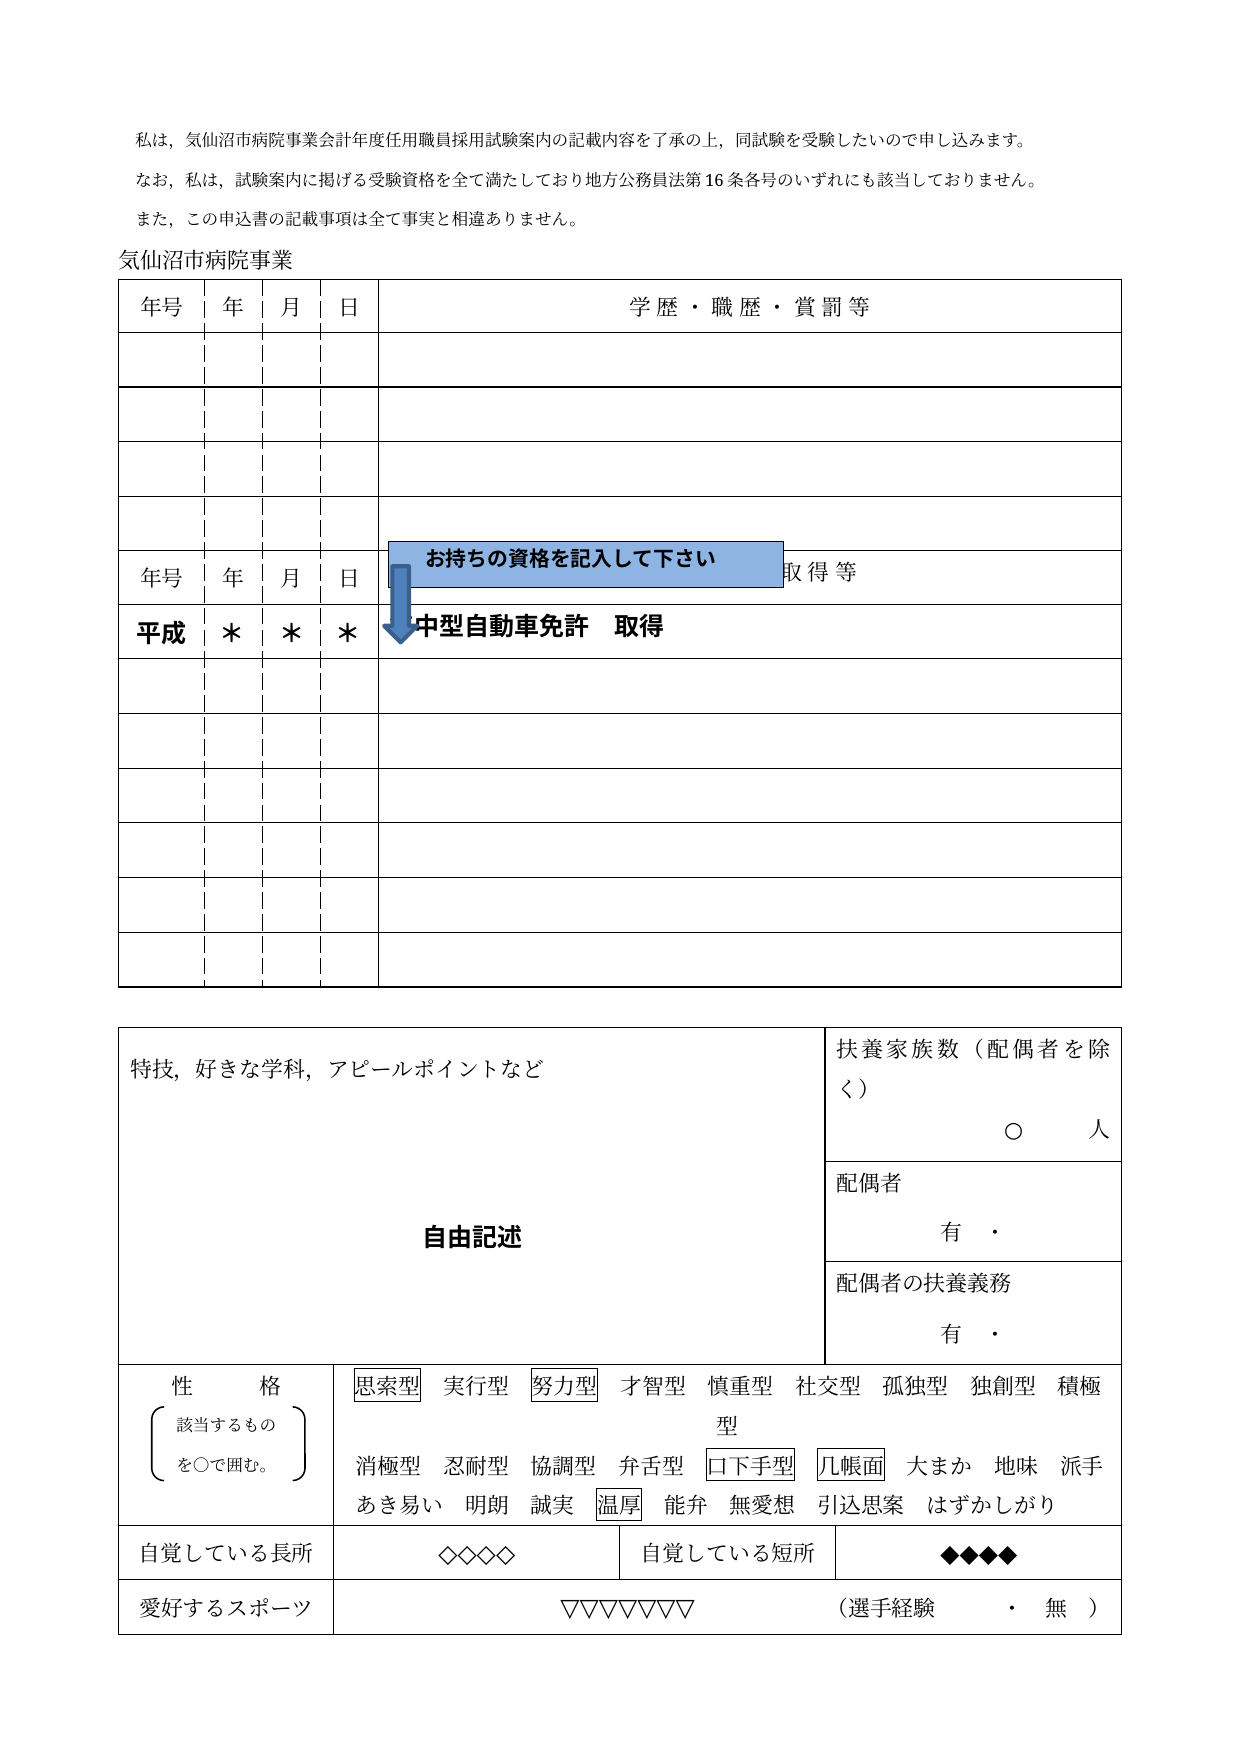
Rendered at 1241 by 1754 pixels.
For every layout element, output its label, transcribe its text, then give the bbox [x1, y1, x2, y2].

table_cell [262, 769, 320, 822]
table_cell [119, 714, 204, 768]
table_cell [320, 333, 378, 386]
table_cell [379, 388, 1121, 441]
table_cell [320, 933, 378, 986]
table_cell [379, 933, 1121, 986]
table_cell ＊ [262, 605, 320, 658]
table_cell 思索型 実行型 努力型 才智型 慎重型 社交型 孤独型 独創型 積極型 消極型 忍耐型 協調型 弁舌型 口下手型 几帳面 大まか 地味 派手 あき易い 明朗 誠実 温厚 能弁 無愛想 引込思案 はずかしがり [334, 1365, 1121, 1524]
table_header 扶養家族数（配偶者を除く） [826, 1028, 1121, 1108]
table_cell [379, 769, 1121, 822]
table_cell [119, 442, 204, 496]
table_cell [320, 497, 378, 550]
table_cell 配偶者の扶養義務 [826, 1262, 1121, 1302]
text また，この申込書の記載事項は全て事実と相違ありません。 [118, 199, 1122, 239]
table_header 特技，好きな学科，アピールポイントなど [119, 1028, 824, 1108]
table_cell [320, 659, 378, 713]
table_cell 平成 [119, 605, 204, 658]
table_cell [205, 933, 262, 986]
table_cell 性 格 該当するもの を○で囲む。 [119, 1365, 333, 1524]
table_cell [205, 823, 262, 877]
table_cell ◆◆◆◆ [836, 1526, 1121, 1579]
table_cell [320, 714, 378, 768]
table_cell [320, 878, 378, 932]
table_cell 自由記述 [119, 1108, 824, 1364]
table_cell [262, 933, 320, 986]
table_cell [379, 823, 1121, 877]
table_cell [262, 659, 320, 713]
table_cell ▽▽▽▽▽▽▽ （選手経験 ・ 無 ） [334, 1580, 1121, 1634]
table_cell [205, 769, 262, 822]
table_cell [262, 388, 320, 441]
table_cell [205, 659, 262, 713]
table_cell [262, 878, 320, 932]
table_cell [119, 659, 204, 713]
table_header 学 歴 ・ 職 歴 ・ 賞 罰 等 [379, 280, 1121, 332]
table_cell [205, 878, 262, 932]
text 気仙沼市病院事業 [118, 239, 1122, 278]
table_cell 年号 [119, 551, 204, 603]
table_cell [119, 769, 204, 822]
table_cell [379, 714, 1121, 768]
table_cell [379, 497, 1121, 550]
table_cell 月 [262, 551, 320, 603]
table_cell 有 ・ [826, 1302, 1121, 1364]
table_cell ＊ [205, 605, 262, 658]
table_cell [379, 333, 1121, 386]
table_cell [119, 497, 204, 550]
table_cell [119, 388, 204, 441]
table_cell [262, 333, 320, 386]
table_cell [205, 333, 262, 386]
table_cell [320, 388, 378, 441]
table_cell [320, 823, 378, 877]
table_cell ＊ [320, 605, 378, 658]
text 私は，気仙沼市病院事業会計年度任用職員採用試験案内の記載内容を了承の上，同試験を受験したいので申し込みます。 [118, 119, 1122, 159]
table_header 日 [320, 280, 378, 332]
table_cell [205, 388, 262, 441]
table_cell [262, 497, 320, 550]
table_cell [119, 823, 204, 877]
text なお，私は，試験案内に掲げる受験資格を全て満たしており地方公務員法第16条各号のいずれにも該当しておりません。 [118, 159, 1122, 199]
table_cell [119, 333, 204, 386]
table_cell [262, 714, 320, 768]
table_cell 年 [205, 551, 262, 603]
table_cell 免 許 ・ 資 格 取 得 等 [412, 551, 1121, 603]
table_cell 有 ・ [826, 1201, 1121, 1261]
table_cell [320, 769, 378, 822]
table_cell 愛好するスポーツ [119, 1580, 333, 1634]
table_cell 配偶者 [826, 1162, 1121, 1201]
table_cell [262, 823, 320, 877]
table_cell 自覚している長所 [119, 1526, 333, 1579]
table_cell 日 [320, 551, 378, 603]
table_cell [262, 442, 320, 496]
table_cell 自覚している短所 [620, 1526, 835, 1579]
table_cell ◇◇◇◇ [334, 1526, 619, 1579]
table_cell [205, 442, 262, 496]
table_cell [119, 933, 204, 986]
table_cell ○ 人 [826, 1108, 1121, 1161]
table_cell 準中型自動車免許 取得 [379, 605, 1121, 658]
table_cell [205, 714, 262, 768]
table_cell [379, 442, 1121, 496]
table_cell [379, 878, 1121, 932]
table_header 月 [262, 280, 320, 332]
table_cell [379, 659, 1121, 713]
table_cell [205, 497, 262, 550]
table_header 年 [205, 280, 262, 332]
table_cell [119, 878, 204, 932]
table_header 年号 [119, 280, 204, 332]
table_cell [320, 442, 378, 496]
